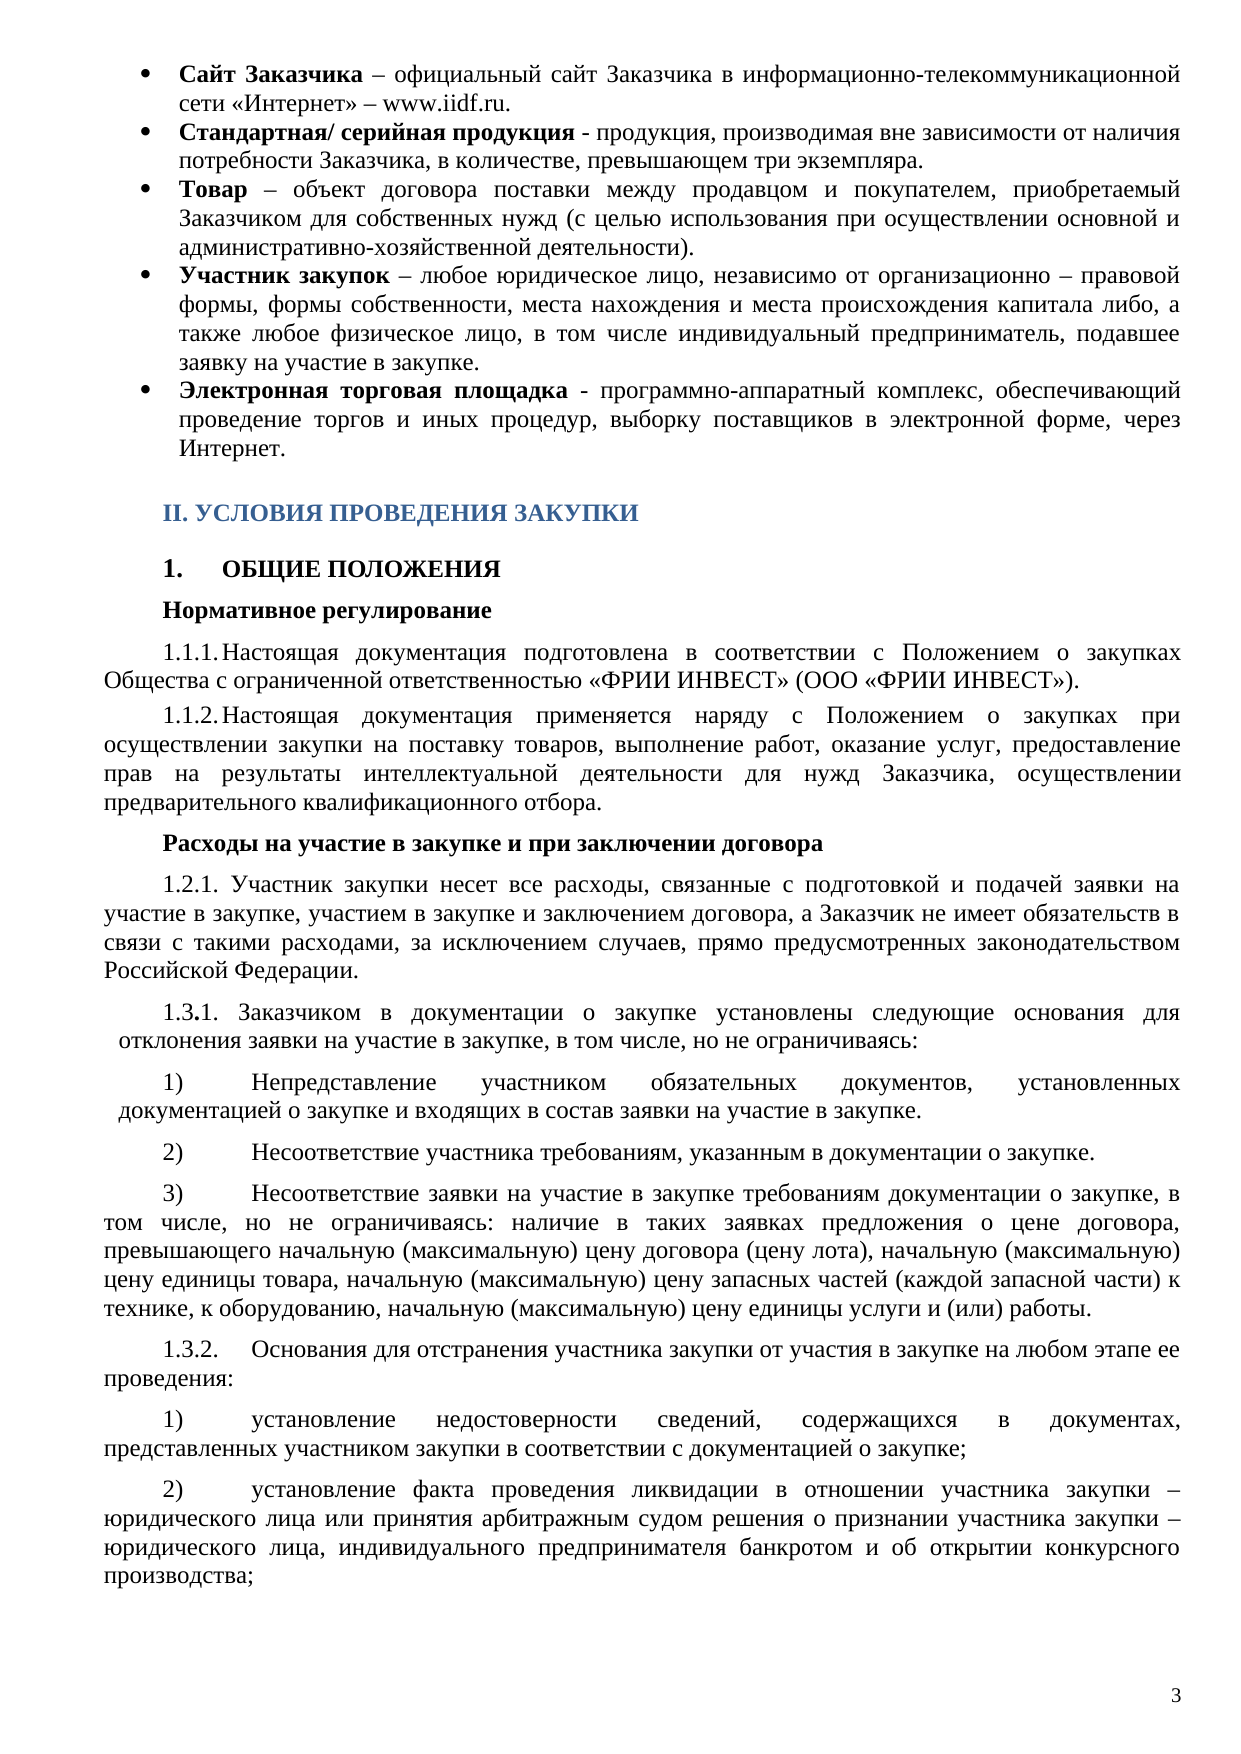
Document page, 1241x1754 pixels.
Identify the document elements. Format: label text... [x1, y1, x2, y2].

subtitle 1.2.1. Участник закупки несет все расходы, связанные с подготовкой и подачей заявки на участие в закупке, участием в закупке и заключением договора, а Заказчик не имеет обязательств в связи с такими расходами, за исключением случаев, прямо предусмотренных законодательством Российской Федерации. [103, 869, 1181, 984]
list установление недостоверности сведений, содержащихся в документах, представленных участником закупки в соответствии с документацией о закупке; [103, 1404, 1181, 1462]
list Стандартная/ серийная продукция - продукция, производимая вне зависимости от наличия потребности Заказчика, в количестве, превышающем три экземпляра. [141, 117, 1181, 174]
subtitle ОБЩИЕ ПОЛОЖЕНИЯ [103, 552, 1181, 583]
subtitle Настоящая документация подготовлена в соответствии с Положением о закупках Общества с ограниченной ответственностью «ФРИИ ИНВЕСТ» (ООО «ФРИИ ИНВЕСТ»). [103, 637, 1181, 694]
list Непредставление участником обязательных документов, установленных документацией о закупке и входящих в состав заявки на участие в закупке. [118, 1067, 1181, 1124]
text 1.3.1. Заказчиком в документации о закупке установлены следующие основания для отклонения заявки на участие в закупке, в том числе, но не ограничиваясь: [118, 997, 1181, 1054]
list Сайт Заказчика – официальный сайт Заказчика в информационно-телекоммуникационной сети «Интернет» – www.iidf.ru. [141, 59, 1181, 117]
list Несоответствие участника требованиям, указанным в документации о закупке. [118, 1137, 1181, 1166]
text II. УСЛОВИЯ ПРОВЕДЕНИЯ ЗАКУПКИ [103, 498, 1181, 527]
list Основания для отстранения участника закупки от участия в закупке на любом этапе ее проведения: [103, 1334, 1181, 1392]
list Несоответствие заявки на участие в закупке требованиям документации о закупке, в том числе, но не ограничиваясь: наличие в таких заявках предложения о цене договора, превышающего начальную (максимальную) цену договора (цену лота), начальную (максимальную) цену единицы товара, начальную (максимальную) цену запасных частей (каждой запасной части) к технике, к оборудованию, начальную (максимальную) цену единицы услуги и (или) работы. [103, 1178, 1181, 1322]
subtitle Нормативное регулирование [103, 596, 1181, 624]
subtitle Настоящая документация применяется наряду с Положением о закупках при осуществлении закупки на поставку товаров, выполнение работ, оказание услуг, предоставление прав на результаты интеллектуальной деятельности для нужд Заказчика, осуществлении предварительного квалификационного отбора. [103, 701, 1181, 816]
list Товар – объект договора поставки между продавцом и покупателем, приобретаемый Заказчиком для собственных нужд (с целью использования при осуществлении основной и административно-хозяйственной деятельности). [141, 174, 1181, 260]
subtitle Расходы на участие в закупке и при заключении договора [103, 828, 1181, 857]
list Участник закупок – любое юридическое лицо, независимо от организационно – правовой формы, формы собственности, места нахождения и места происхождения капитала либо, а также любое физическое лицо, в том числе индивидуальный предприниматель, подавшее заявку на участие в закупке. [141, 260, 1181, 375]
list установление факта проведения ликвидации в отношении участника закупки – юридического лица или принятия арбитражным судом решения о признании участника закупки – юридического лица, индивидуального предпринимателя банкротом и об открытии конкурсного производства; [103, 1474, 1181, 1589]
list Электронная торговая площадка - программно-аппаратный комплекс, обеспечивающий проведение торгов и иных процедур, выборку поставщиков в электронной форме, через Интернет. [141, 375, 1181, 462]
